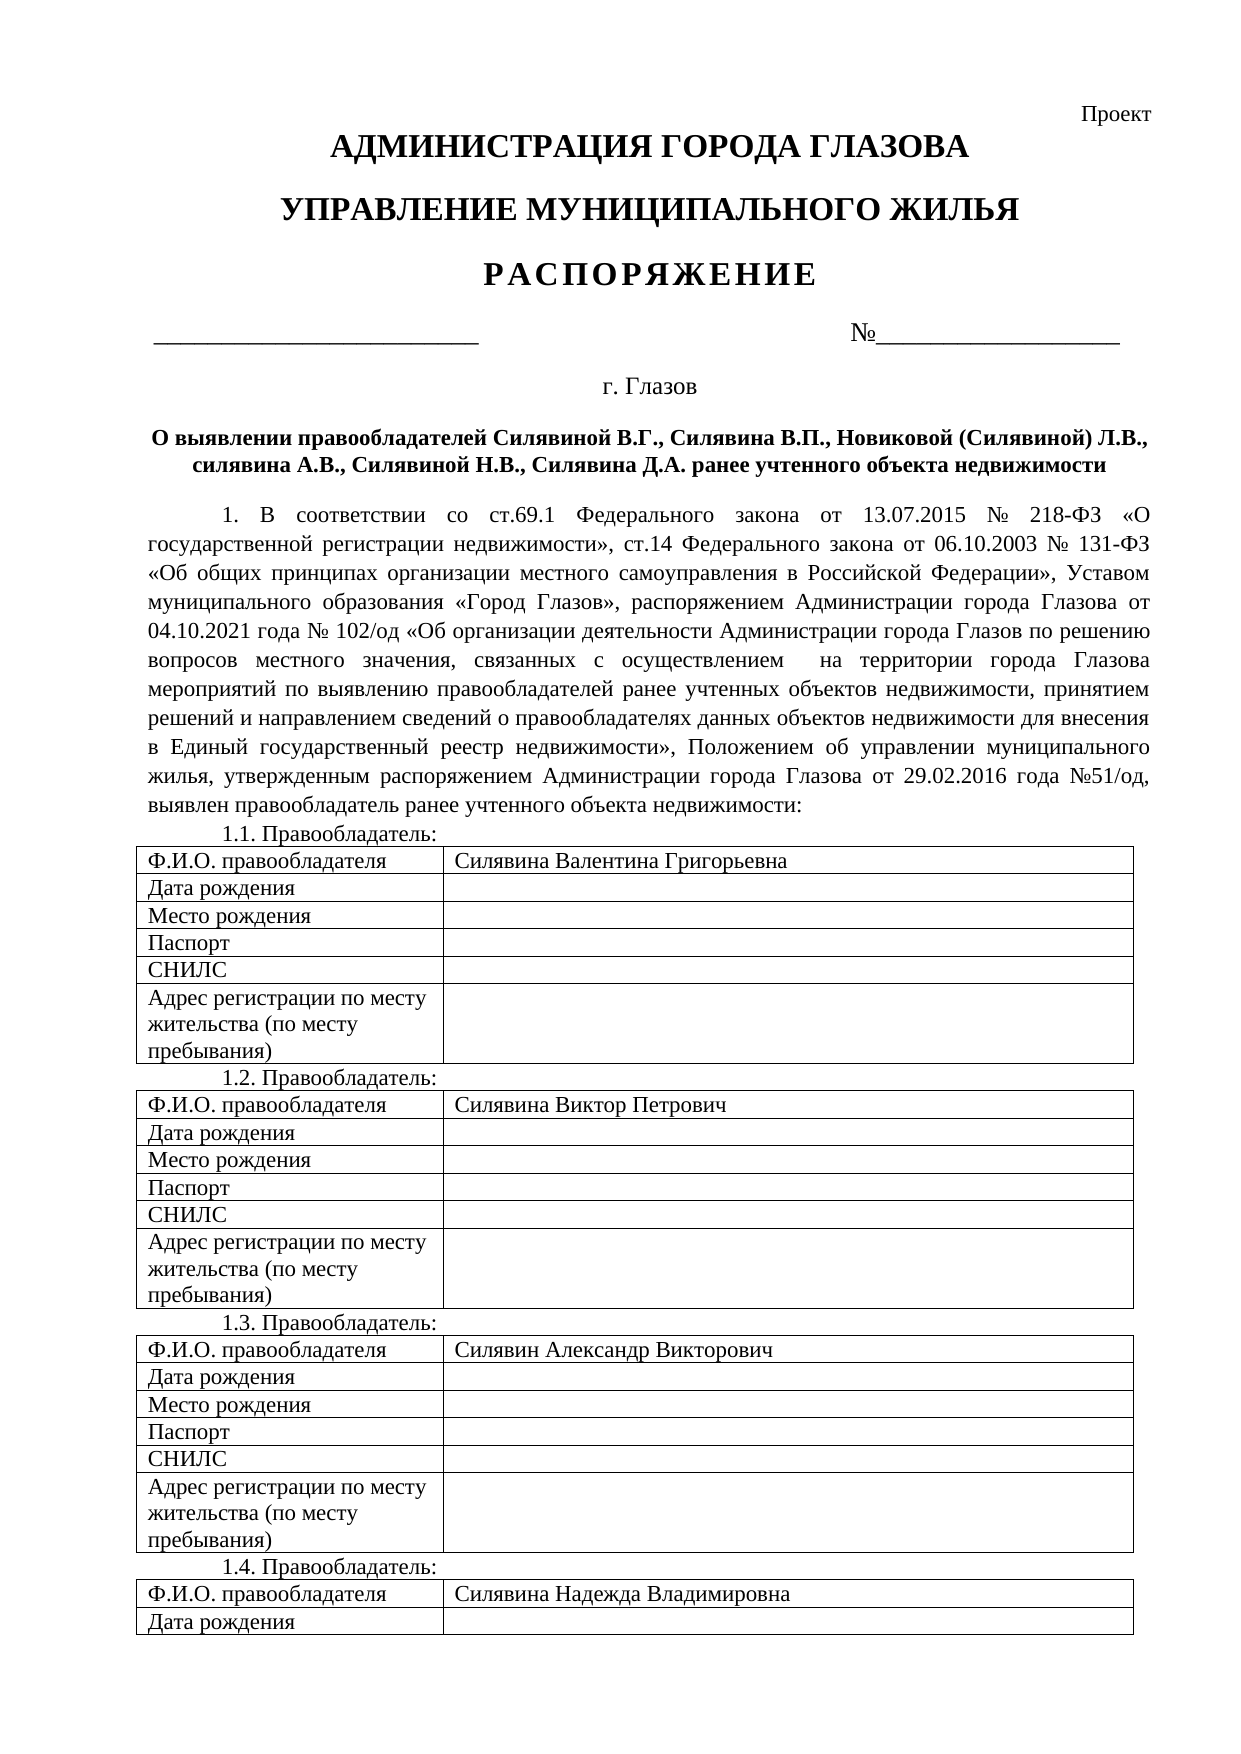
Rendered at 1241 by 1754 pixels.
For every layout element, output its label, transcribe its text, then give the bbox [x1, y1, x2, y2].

text 1. В соответствии со ст.69.1 Федерального закона от 13.07.2015 № 218-ФЗ «О государственной регистрации недвижимости», ст.14 Федерального закона от 06.10.2003 № 131-ФЗ «Об общих принципах организации местного самоуправления в Российской Федерации», Уставом муниципального образования «Город Глазов», распоряжением Администрации города Глазова от 04.10.2021 года № 102/од «Об организации деятельности Администрации города Глазов по решению вопросов местного значения, связанных с осуществлением на территории города Глазова мероприятий по выявлению правообладателей ранее учтенных объектов недвижимости, принятием решений и направлением сведений о правообладателях данных объектов недвижимости для внесения в Единый государственный реестр недвижимости», Положением об управлении муниципального жилья, утвержденным распоряжением Администрации города Глазова от 29.02.2016 года №51/од, выявлен правообладатель ранее учтенного объекта недвижимости: [148, 501, 1152, 817]
table_header Ф.И.О. правообладателя [137, 847, 443, 873]
text АДМИНИСТРАЦИЯ ГОРОДА ГЛАЗОВА [148, 127, 1152, 165]
table_cell Адрес регистрации по месту жительства (по месту пребывания) [137, 1229, 443, 1307]
table_cell [444, 1201, 1133, 1227]
text УПРАВЛЕНИЕ МУНИЦИПАЛЬНОГО ЖИЛЬЯ [148, 189, 1152, 227]
table_header Силявин Александр Викторович [444, 1336, 1133, 1362]
table_cell Паспорт [137, 1174, 443, 1200]
table_header Силявина Валентина Григорьевна [444, 847, 1133, 873]
table_cell [444, 1119, 1133, 1145]
table_cell [444, 984, 1133, 1063]
list 1.4. Правообладатель: [148, 1553, 1152, 1579]
list 1.3. Правообладатель: [148, 1308, 1152, 1335]
table_cell Дата рождения [137, 1608, 443, 1634]
table_cell [444, 874, 1133, 901]
table_cell [444, 1146, 1133, 1173]
list 1.2. Правообладатель: [148, 1064, 1152, 1090]
table_cell Место рождения [137, 1146, 443, 1173]
table_cell [444, 1608, 1133, 1634]
text О выявлении правообладателей Силявиной В.Г., Силявина В.П., Новиковой (Силявиной) Л.В., силявина А.В., Силявиной Н.В., Силявина Д.А. ранее учтенного объекта недвижимости [148, 424, 1152, 477]
table_header Ф.И.О. правообладателя [137, 1336, 443, 1362]
table_cell [444, 1363, 1133, 1390]
table_cell [444, 1418, 1133, 1444]
table_header Силявина Виктор Петрович [444, 1091, 1133, 1118]
table_cell Паспорт [137, 929, 443, 956]
table_cell [444, 929, 1133, 956]
table_header Ф.И.О. правообладателя [137, 1580, 443, 1607]
table_cell [444, 1391, 1133, 1417]
table_cell Дата рождения [137, 874, 443, 901]
table_cell [444, 1229, 1133, 1307]
table_cell [444, 1174, 1133, 1200]
text ________________________ №__________________ [148, 316, 1152, 347]
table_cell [137, 1473, 443, 1552]
table_cell СНИЛС [137, 1446, 443, 1472]
table_cell Паспорт [137, 1418, 443, 1444]
text Проект [148, 100, 1152, 127]
table_cell [444, 957, 1133, 983]
table_cell Адрес регистрации по месту жительства (по месту пребывания) [137, 984, 443, 1063]
list 1.1. Правообладатель: [148, 819, 1152, 846]
table_header Ф.И.О. правообладателя [137, 1091, 443, 1118]
subtitle РАСПОРЯЖЕНИЕ [148, 254, 1152, 292]
table_cell Место рождения [137, 1391, 443, 1417]
table_cell СНИЛС [137, 957, 443, 983]
text г. Глазов [148, 371, 1152, 400]
table_cell Место рождения [137, 902, 443, 928]
table_cell [444, 1446, 1133, 1472]
table_cell СНИЛС [137, 1201, 443, 1227]
table_cell [444, 1473, 1133, 1552]
table_cell Дата рождения [137, 1363, 443, 1390]
table_cell Дата рождения [137, 1119, 443, 1145]
table_cell [444, 902, 1133, 928]
table_header Силявина Надежда Владимировна [444, 1580, 1133, 1607]
